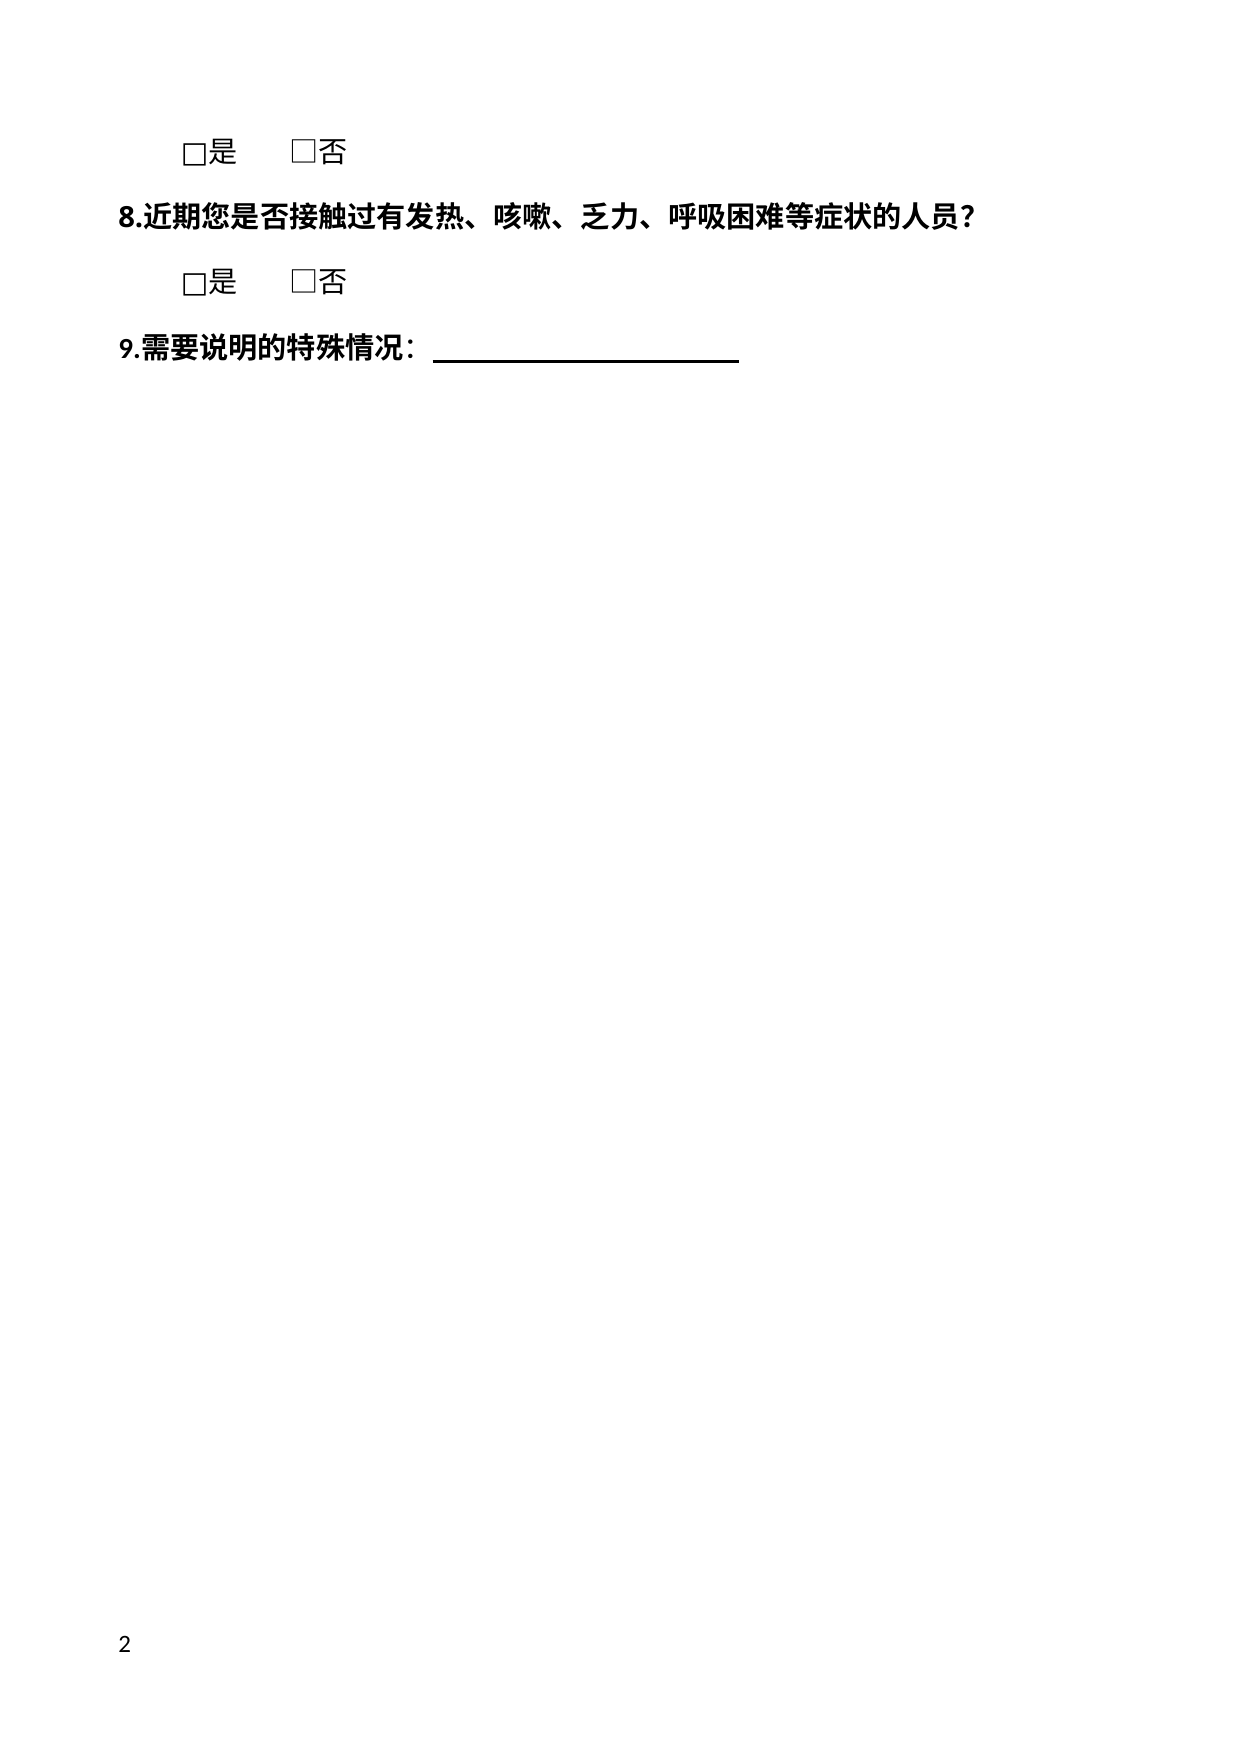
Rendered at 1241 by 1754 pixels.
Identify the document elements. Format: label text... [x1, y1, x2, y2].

text □是 □否 [118, 117, 1122, 182]
text 9.需要说明的特殊情况： [118, 313, 1122, 378]
text 8.近期您是否接触过有发热、咳嗽、乏力、呼吸困难等症状的人员？ [118, 182, 1122, 247]
text □是 □否 [118, 247, 1122, 313]
